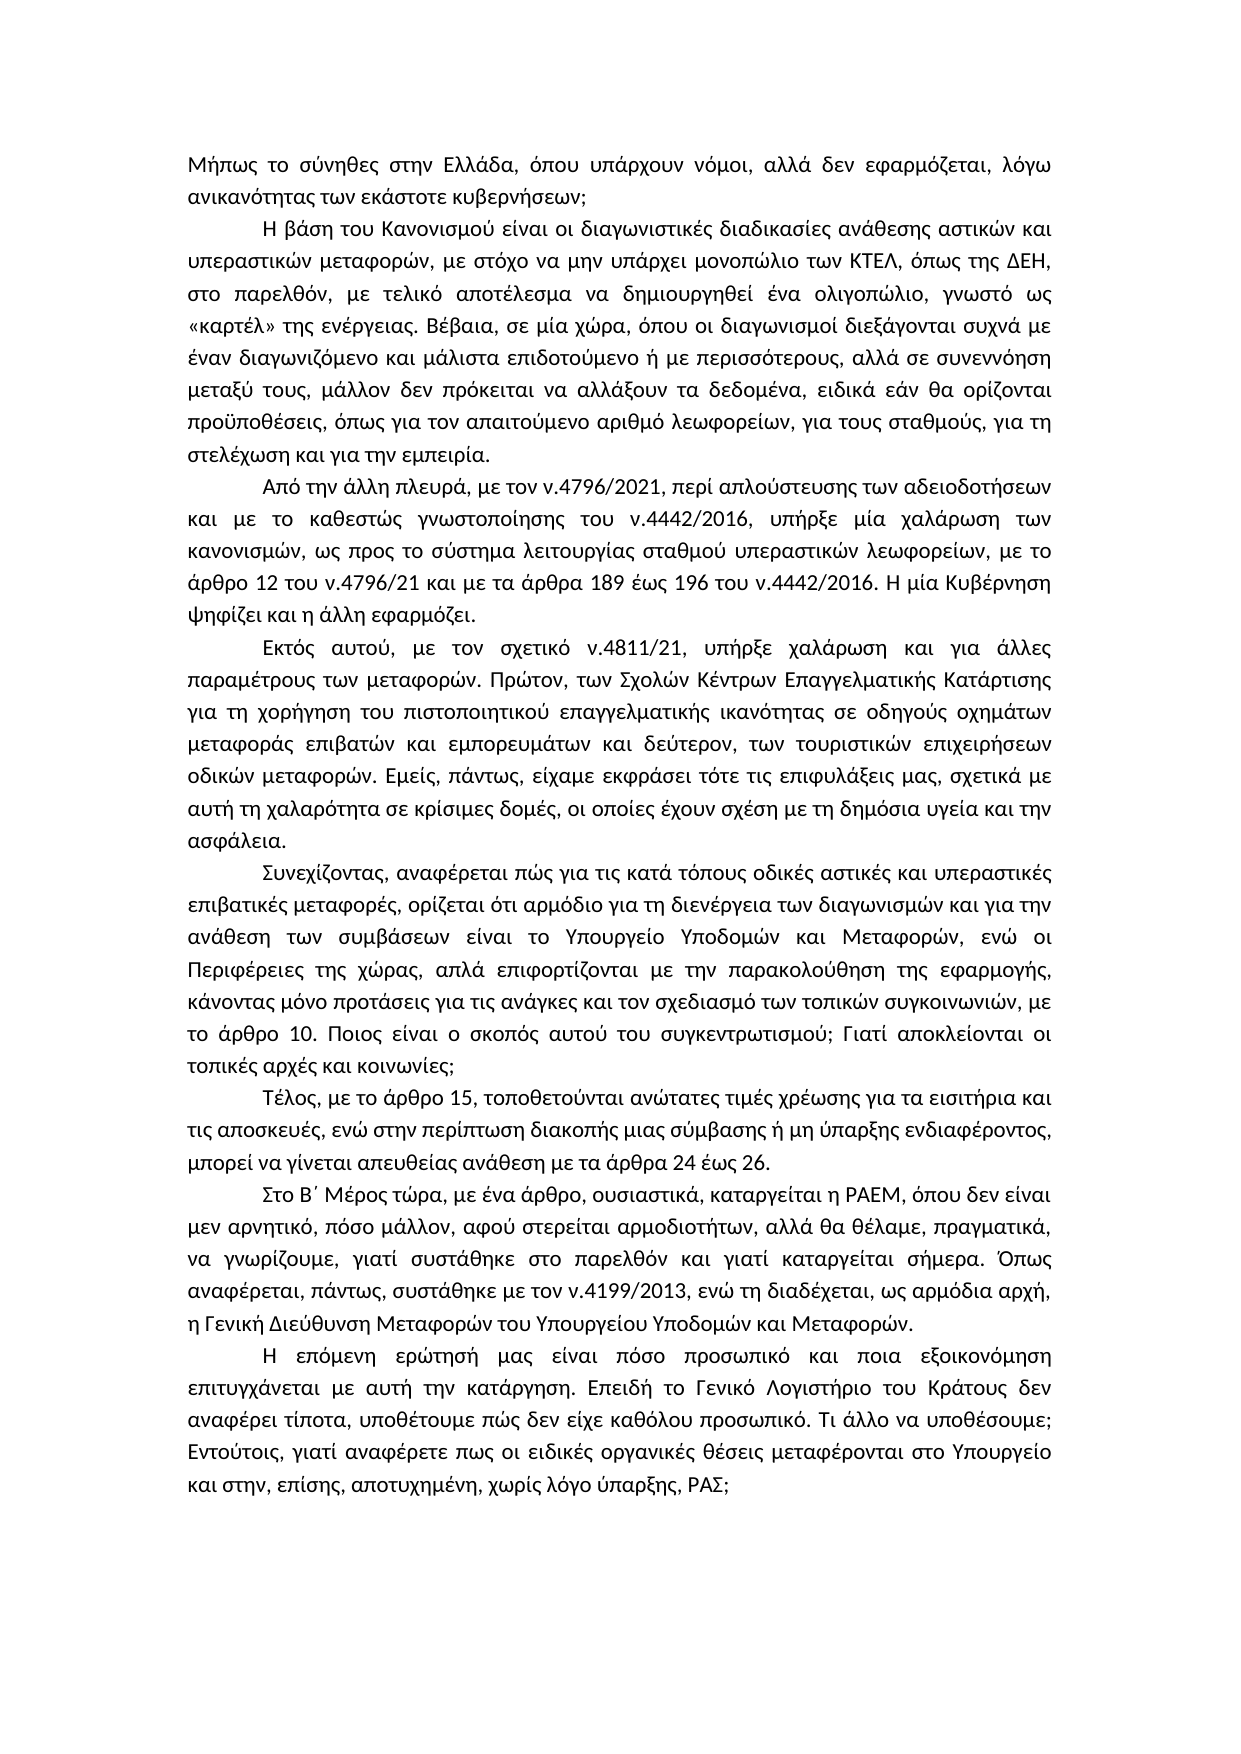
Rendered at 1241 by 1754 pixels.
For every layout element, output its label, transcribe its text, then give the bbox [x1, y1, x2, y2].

text Η βάση του Κανονισμού είναι οι διαγωνιστικές διαδικασίες ανάθεσης αστικών και υπεραστικών μεταφορών, με στόχο να μην υπάρχει μονοπώλιο των ΚΤΕΛ, όπως της ΔΕΗ, στο παρελθόν, με τελικό αποτέλεσμα να δημιουργηθεί ένα ολιγοπώλιο, γνωστό ως «καρτέλ» της ενέργειας. Βέβαια, σε μία χώρα, όπου οι διαγωνισμοί διεξάγονται συχνά με έναν διαγωνιζόμενο και μάλιστα επιδοτούμενο ή με περισσότερους, αλλά σε συνεννόηση μεταξύ τους, μάλλον δεν πρόκειται να αλλάξουν τα δεδομένα, ειδικά εάν θα ορίζονται προϋποθέσεις, όπως για τον απαιτούμενο αριθμό λεωφορείων, για τους σταθμούς, για τη στελέχωση και για την εμπειρία. [187, 214, 1053, 468]
text Από την άλλη πλευρά, με τον ν.4796/2021, περί απλούστευσης των αδειοδοτήσεων και με το καθεστώς γνωστοποίησης του ν.4442/2016, υπήρξε μία χαλάρωση των κανονισμών, ως προς το σύστημα λειτουργίας σταθμού υπεραστικών λεωφορείων, με το άρθρο 12 του ν.4796/21 και με τα άρθρα 189 έως 196 του ν.4442/2016. Η μία Κυβέρνηση ψηφίζει και η άλλη εφαρμόζει. [187, 472, 1053, 629]
text Τέλος, με το άρθρο 15, τοποθετούνται ανώτατες τιμές χρέωσης για τα εισιτήρια και τις αποσκευές, ενώ στην περίπτωση διακοπής μιας σύμβασης ή μη ύπαρξης ενδιαφέροντος, μπορεί να γίνεται απευθείας ανάθεση με τα άρθρα 24 έως 26. [187, 1083, 1053, 1176]
text Στο Β΄ Μέρος τώρα, με ένα άρθρο, ουσιαστικά, καταργείται η ΡΑΕΜ, όπου δεν είναι μεν αρνητικό, πόσο μάλλον, αφού στερείται αρμοδιοτήτων, αλλά θα θέλαμε, πραγματικά, να γνωρίζουμε, γιατί συστάθηκε στο παρελθόν και γιατί καταργείται σήμερα. Όπως αναφέρεται, πάντως, συστάθηκε με τον ν.4199/2013, ενώ τη διαδέχεται, ως αρμόδια αρχή, η Γενική Διεύθυνση Μεταφορών του Υπουργείου Υποδομών και Μεταφορών. [187, 1180, 1053, 1337]
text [187, 150, 1053, 210]
text Η επόμενη ερώτησή μας είναι πόσο προσωπικό και ποια εξοικονόμηση επιτυγχάνεται με αυτή την κατάργηση. Επειδή το Γενικό Λογιστήριο του Κράτους δεν αναφέρει τίποτα, υποθέτουμε πώς δεν είχε καθόλου προσωπικό. Τι άλλο να υποθέσουμε; Εντούτοις, γιατί αναφέρετε πως οι ειδικές οργανικές θέσεις μεταφέρονται στο Υπουργείο και στην, επίσης, αποτυχημένη, χωρίς λόγο ύπαρξης, ΡΑΣ; [187, 1341, 1053, 1498]
text Συνεχίζοντας, αναφέρεται πώς για τις κατά τόπους οδικές αστικές και υπεραστικές επιβατικές μεταφορές, ορίζεται ότι αρμόδιο για τη διενέργεια των διαγωνισμών και για την ανάθεση των συμβάσεων είναι το Υπουργείο Υποδομών και Μεταφορών, ενώ οι Περιφέρειες της χώρας, απλά επιφορτίζονται με την παρακολούθηση της εφαρμογής, κάνοντας μόνο προτάσεις για τις ανάγκες και τον σχεδιασμό των τοπικών συγκοινωνιών, με το άρθρο 10. Ποιος είναι ο σκοπός αυτού του συγκεντρωτισμού; Γιατί αποκλείονται οι τοπικές αρχές και κοινωνίες; [187, 858, 1053, 1079]
text Εκτός αυτού, με τον σχετικό ν.4811/21, υπήρξε χαλάρωση και για άλλες παραμέτρους των μεταφορών. Πρώτον, των Σχολών Κέντρων Επαγγελματικής Κατάρτισης για τη χορήγηση του πιστοποιητικού επαγγελματικής ικανότητας σε οδηγούς οχημάτων μεταφοράς επιβατών και εμπορευμάτων και δεύτερον, των τουριστικών επιχειρήσεων οδικών μεταφορών. Εμείς, πάντως, είχαμε εκφράσει τότε τις επιφυλάξεις μας, σχετικά με αυτή τη χαλαρότητα σε κρίσιμες δομές, οι οποίες έχουν σχέση με τη δημόσια υγεία και την ασφάλεια. [187, 633, 1053, 854]
